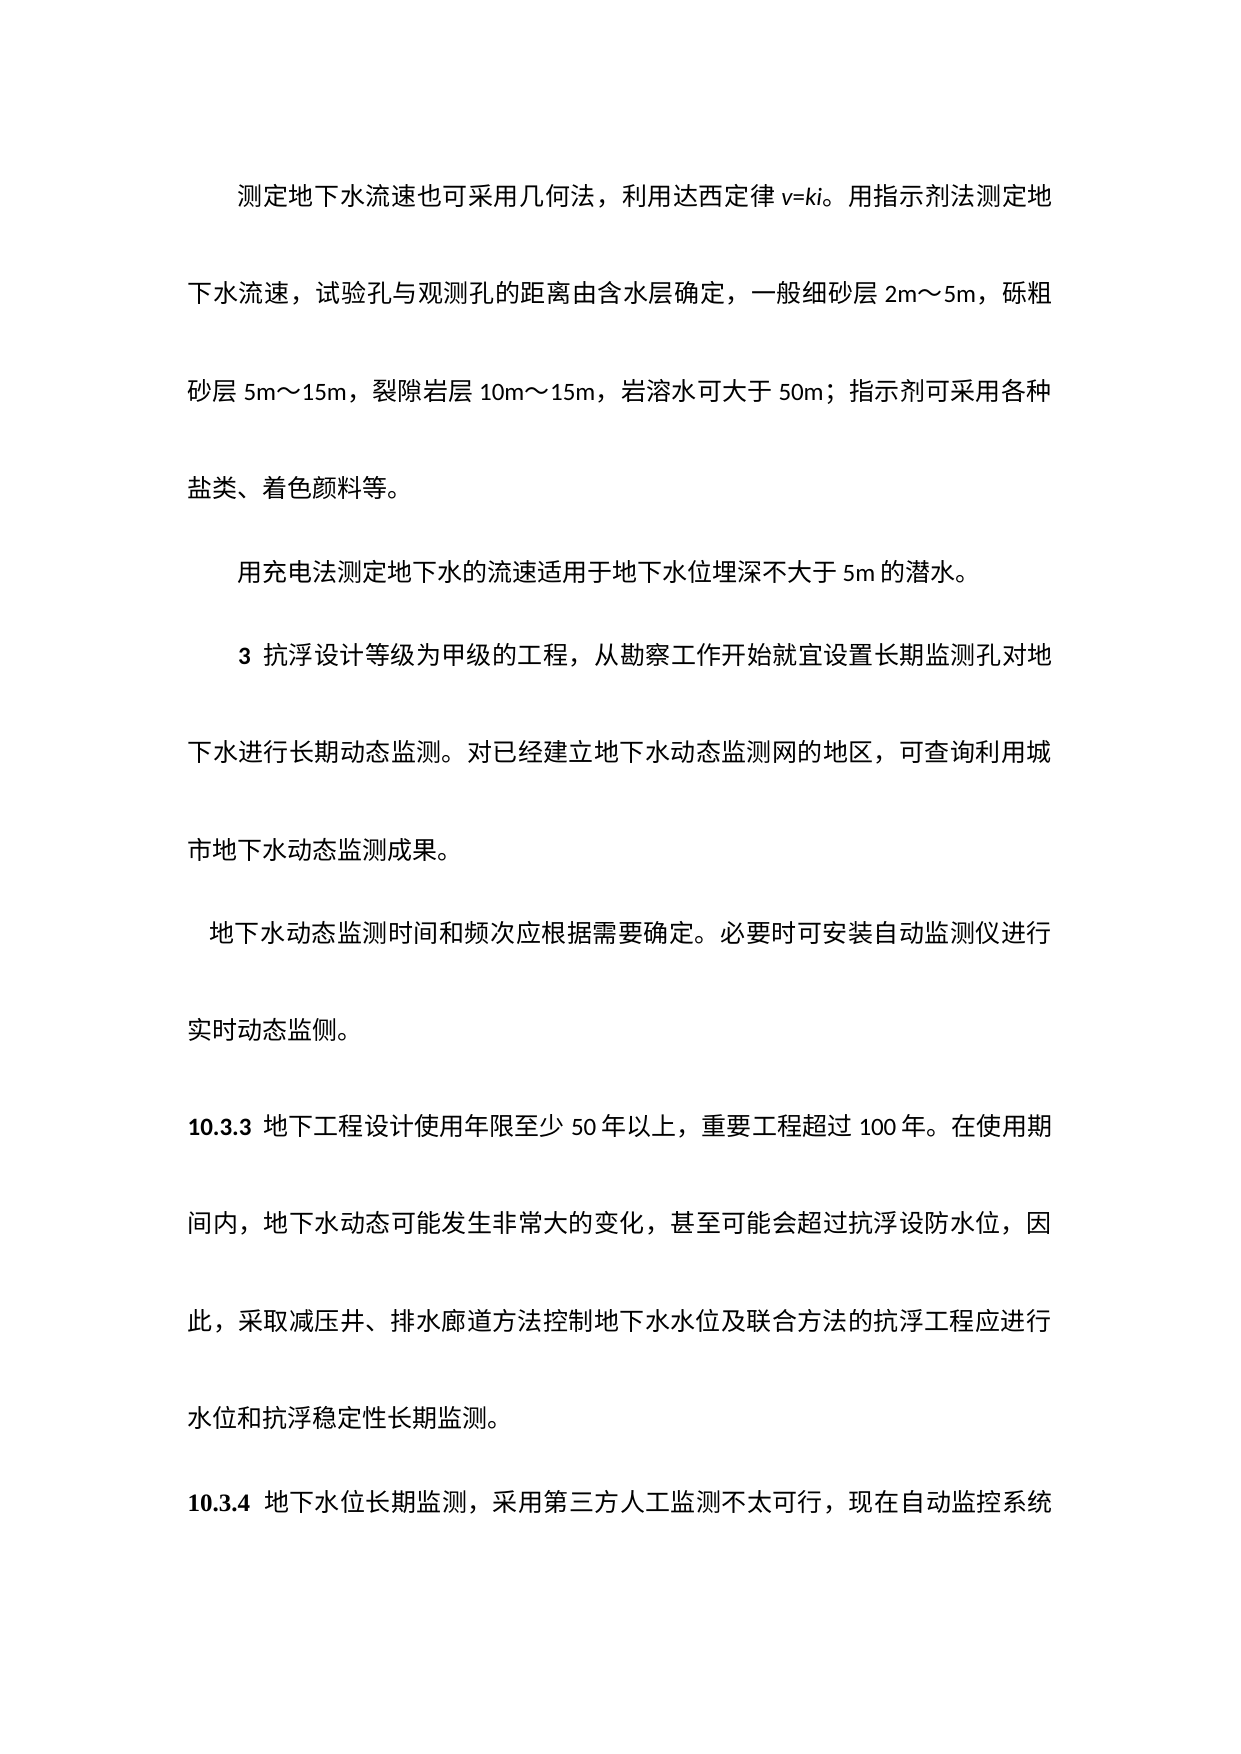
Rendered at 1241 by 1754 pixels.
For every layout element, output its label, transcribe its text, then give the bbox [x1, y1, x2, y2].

text 用充电法测定地下水的流速适用于地下水位埋深不大于5m的潜水。 [187, 538, 1053, 603]
text 3 抗浮设计等级为甲级的工程，从勘察工作开始就宜设置长期监测孔对地下水进行长期动态监测。对已经建立地下水动态监测网的地区，可查询利用城市地下水动态监测成果。 [187, 621, 1053, 881]
text 测定地下水流速也可采用几何法，利用达西定律v=ki。用指示剂法测定地下水流速，试验孔与观测孔的距离由含水层确定，一般细砂层2m～5m，砾粗砂层5m～15m，裂隙岩层10m～15m，岩溶水可大于50m；指示剂可采用各种盐类、着色颜料等。 [187, 162, 1053, 519]
text 地下水动态监测时间和频次应根据需要确定。必要时可安装自动监测仪进行实时动态监侧。 [187, 899, 1053, 1061]
text 10.3.3 地下工程设计使用年限至少50年以上，重要工程超过100年。在使用期间内，地下水动态可能发生非常大的变化，甚至可能会超过抗浮设防水位，因此，采取减压井、排水廊道方法控制地下水水位及联合方法的抗浮工程应进行水位和抗浮稳定性长期监测。 [187, 1092, 1053, 1449]
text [187, 1468, 1053, 1533]
